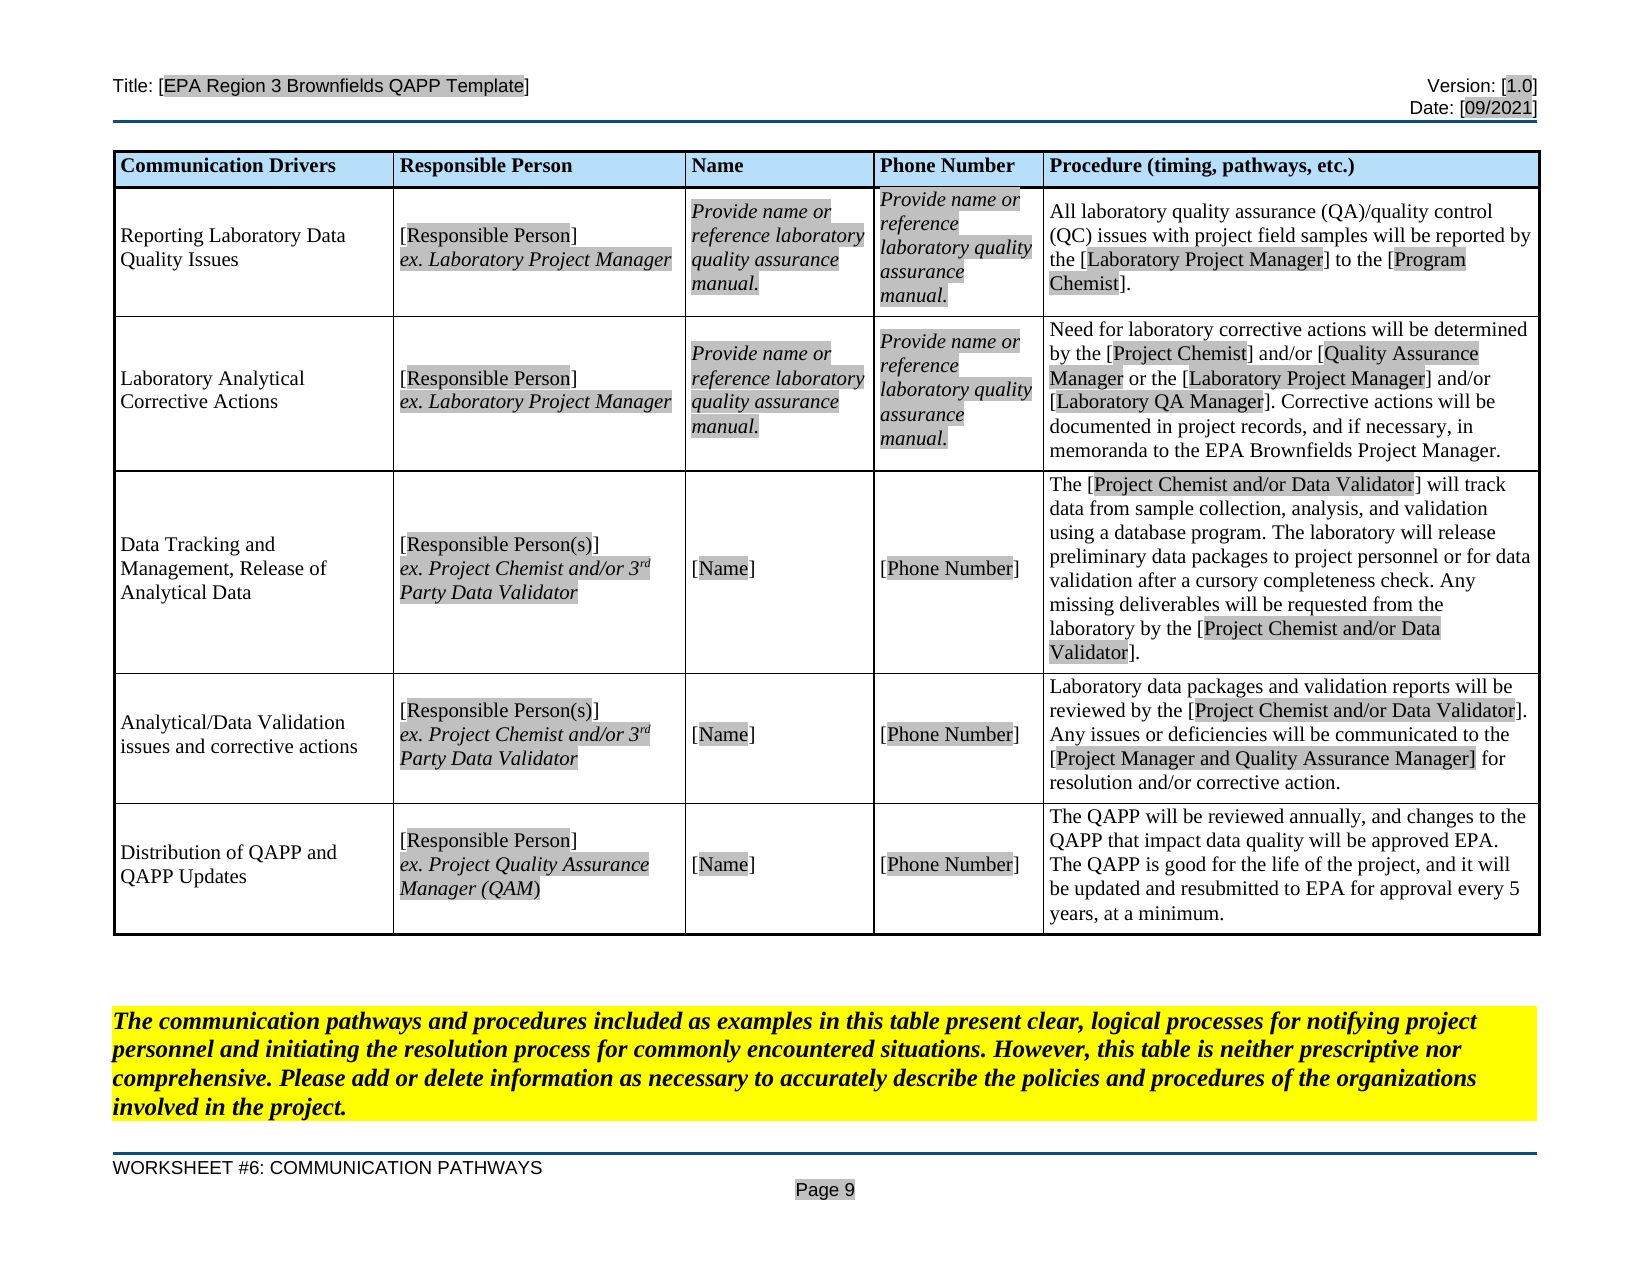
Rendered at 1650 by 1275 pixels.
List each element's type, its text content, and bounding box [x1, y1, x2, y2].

table_cell [Name] [686, 804, 873, 933]
table_cell The QAPP will be reviewed annually, and changes to the QAPP that impact data quality will be approved EPA. The QAPP is good for the life of the project, and it will be updated and resubmitted to EPA for approval every 5 years, at a minimum. [1044, 804, 1538, 933]
table_cell [Responsible Person(s)] ex. Project Chemist and/or 3rd Party Data Validator [394, 472, 685, 672]
table_cell Provide name or reference laboratory quality assurance manual. [686, 189, 873, 316]
table_cell Reporting Laboratory Data Quality Issues [116, 189, 393, 316]
table_header Procedure (timing, pathways, etc.) [1044, 153, 1538, 186]
table_cell Need for laboratory corrective actions will be determined by the [Project Chemist] and/or [Quality Assurance Manager or the [Laboratory Project Manager] and/or [Laboratory QA Manager]. Corrective actions will be documented in project records, and if necessary, in memoranda to the EPA Brownfields Project Manager. [1044, 317, 1538, 470]
table_cell [Name] [686, 674, 873, 803]
table_cell [Phone Number] [875, 804, 1043, 933]
table_cell All laboratory quality assurance (QA)/quality control (QC) issues with project field samples will be reported by the [Laboratory Project Manager] to the [Program Chemist]. [1044, 189, 1538, 316]
table_header Communication Drivers [116, 153, 393, 186]
table_cell [Phone Number] [875, 472, 1043, 672]
table_cell [Responsible Person] ex. Laboratory Project Manager [394, 317, 685, 470]
table_header Responsible Person [394, 153, 685, 186]
table_cell Data Tracking and Management, Release of Analytical Data [116, 472, 393, 672]
table_cell [Responsible Person(s)] ex. Project Chemist and/or 3rd Party Data Validator [394, 674, 685, 803]
table_cell Provide name or reference laboratory quality assurance manual. [875, 317, 1043, 470]
table_cell [Responsible Person] ex. Laboratory Project Manager [394, 189, 685, 316]
table_cell Distribution of QAPP and QAPP Updates [116, 804, 393, 933]
text The communication pathways and procedures included as examples in this table present clear, logical processes for notifying project personnel and initiating the resolution process for commonly encountered situations. However, this table is neither prescriptive nor comprehensive. Please add or delete information as necessary to accurately describe the policies and procedures of the organizations involved in the project. [112, 1006, 1537, 1121]
table_cell Provide name or reference laboratory quality assurance manual. [875, 189, 1043, 316]
table_cell Provide name or reference laboratory quality assurance manual. [686, 317, 873, 470]
table_cell The [Project Chemist and/or Data Validator] will track data from sample collection, analysis, and validation using a database program. The laboratory will release preliminary data packages to project personnel or for data validation after a cursory completeness check. Any missing deliverables will be requested from the laboratory by the [Project Chemist and/or Data Validator]. [1044, 472, 1538, 672]
table_cell Laboratory Analytical Corrective Actions [116, 317, 393, 470]
table_cell [Responsible Person] ex. Project Quality Assurance Manager (QAM) [394, 804, 685, 933]
table_header Name [686, 153, 873, 186]
table_cell Analytical/Data Validation issues and corrective actions [116, 674, 393, 803]
table_header Phone Number [875, 153, 1043, 186]
table_cell [Phone Number] [875, 674, 1043, 803]
table_cell [Name] [686, 472, 873, 672]
table_cell Laboratory data packages and validation reports will be reviewed by the [Project Chemist and/or Data Validator]. Any issues or deficiencies will be communicated to the [Project Manager and Quality Assurance Manager] for resolution and/or corrective action. [1044, 674, 1538, 803]
